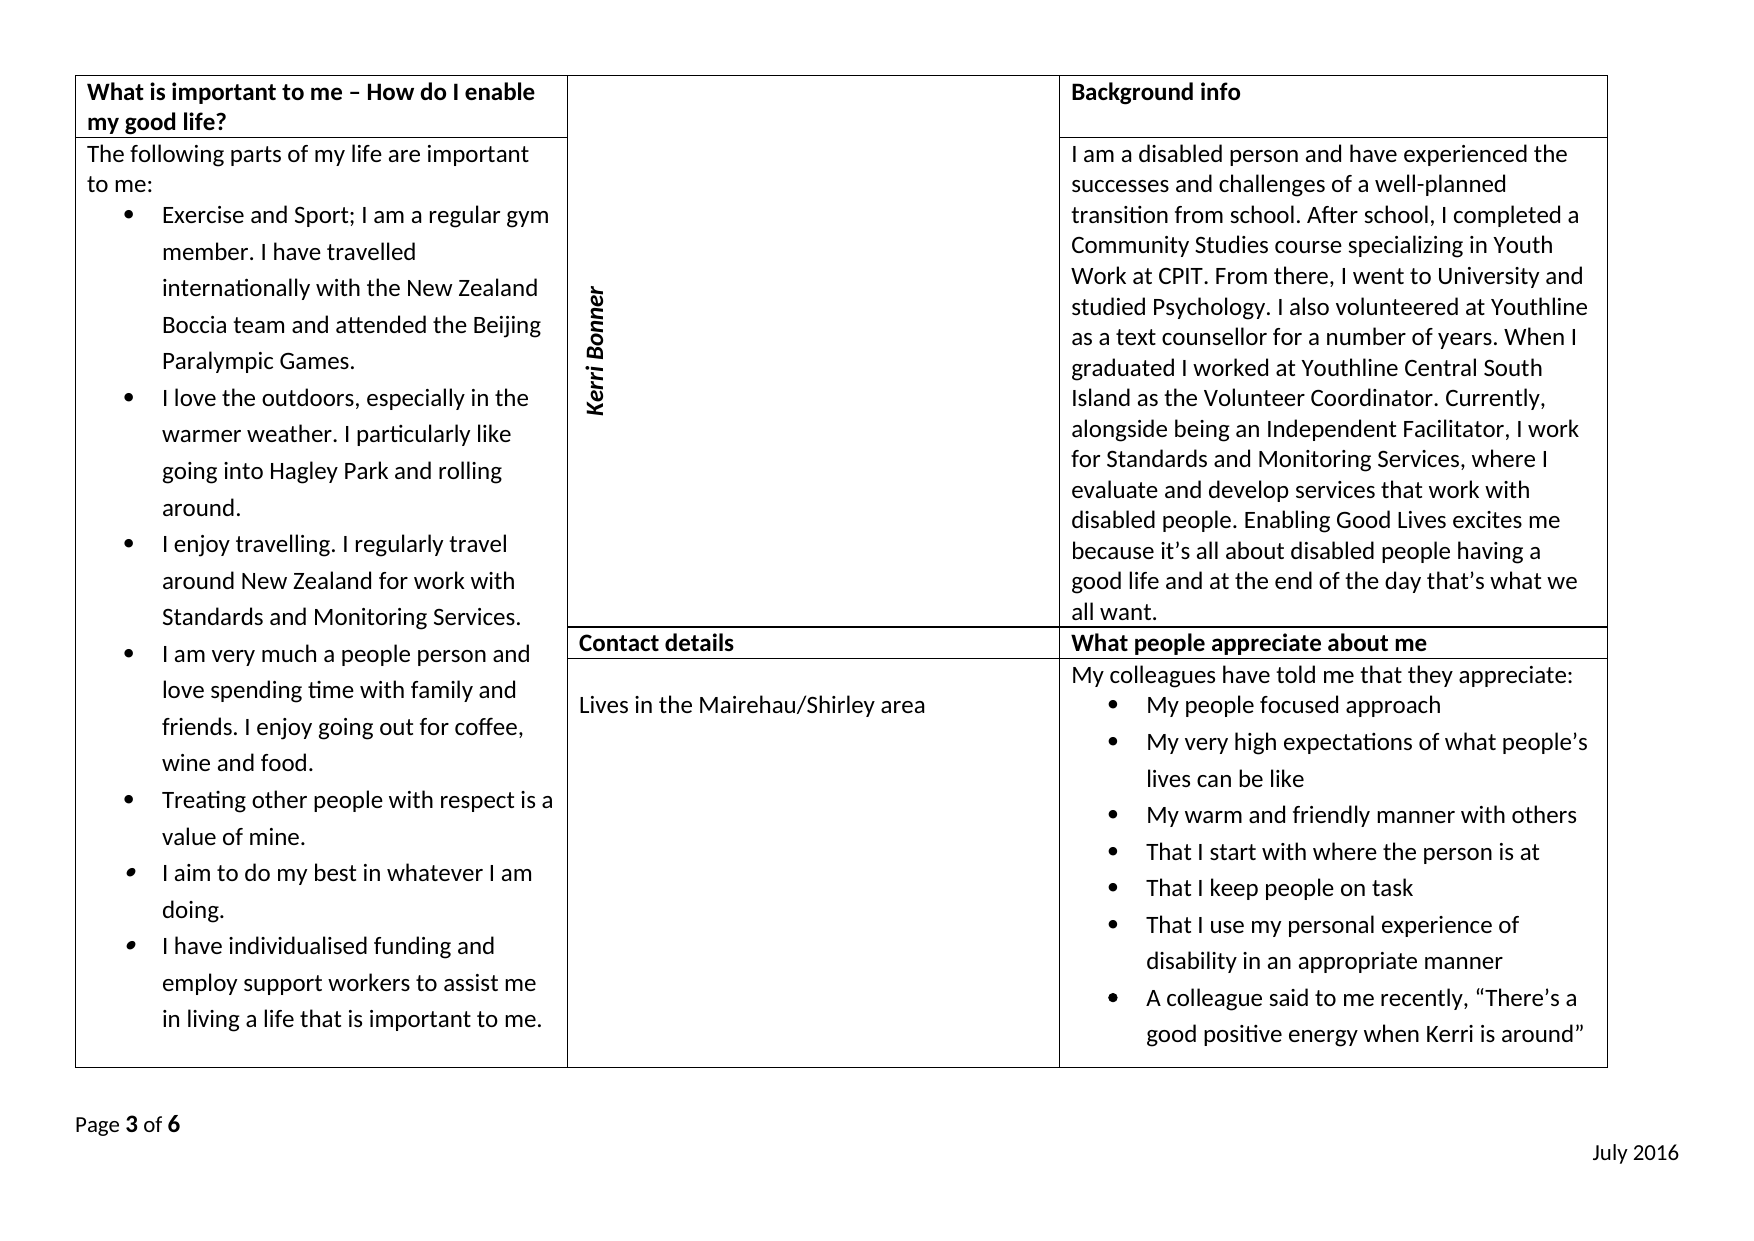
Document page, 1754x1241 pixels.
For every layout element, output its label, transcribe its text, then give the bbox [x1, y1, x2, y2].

table_header Kerri Bonner [568, 76, 1059, 626]
table_cell Contact details [568, 628, 1059, 658]
table_cell Lives in the Mairehau/Shirley area [568, 659, 1059, 1067]
table_cell I am a disabled person and have experienced the successes and challenges of a well-planned transition from school. After school, I completed a Community Studies course specializing in Youth Work at CPIT. From there, I went to University and studied Psychology. I also volunteered at Youthline as a text counsellor for a number of years. When I graduated I worked at Youthline Central South Island as the Volunteer Coordinator. Currently, alongside being an Independent Facilitator, I work for Standards and Monitoring Services, where I evaluate and develop services that work with disabled people. Enabling Good Lives excites me because it’s all about disabled people having a good life and at the end of the day that’s what we all want. [1060, 138, 1607, 626]
table_header Background info [1060, 76, 1607, 137]
table_cell The following parts of my life are important to me: Exercise and Sport; I am a regular gym member. I have travelled internationally with the New Zealand Boccia team and attended the Beijing Paralympic Games. I love the outdoors, especially in the warmer weather. I particularly like going into Hagley Park and rolling around. I enjoy travelling. I regularly travel around New Zealand for work with Standards and Monitoring Services. I am very much a people person and love spending time with family and friends. I enjoy going out for coffee, wine and food. Treating other people with respect is a value of mine. I aim to do my best in whatever I am doing. I have individualised funding and employ support workers to assist me in living a life that is important to me. [76, 138, 567, 1067]
table_cell What people appreciate about me [1060, 628, 1607, 658]
table_header What is important to me – How do I enable my good life? [76, 76, 567, 137]
table_cell My colleagues have told me that they appreciate: My people focused approach My very high expectations of what people’s lives can be like My warm and friendly manner with others That I start with where the person is at That I keep people on task That I use my personal experience of disability in an appropriate manner A colleague said to me recently, “There’s a good positive energy when Kerri is around” [1060, 659, 1607, 1067]
